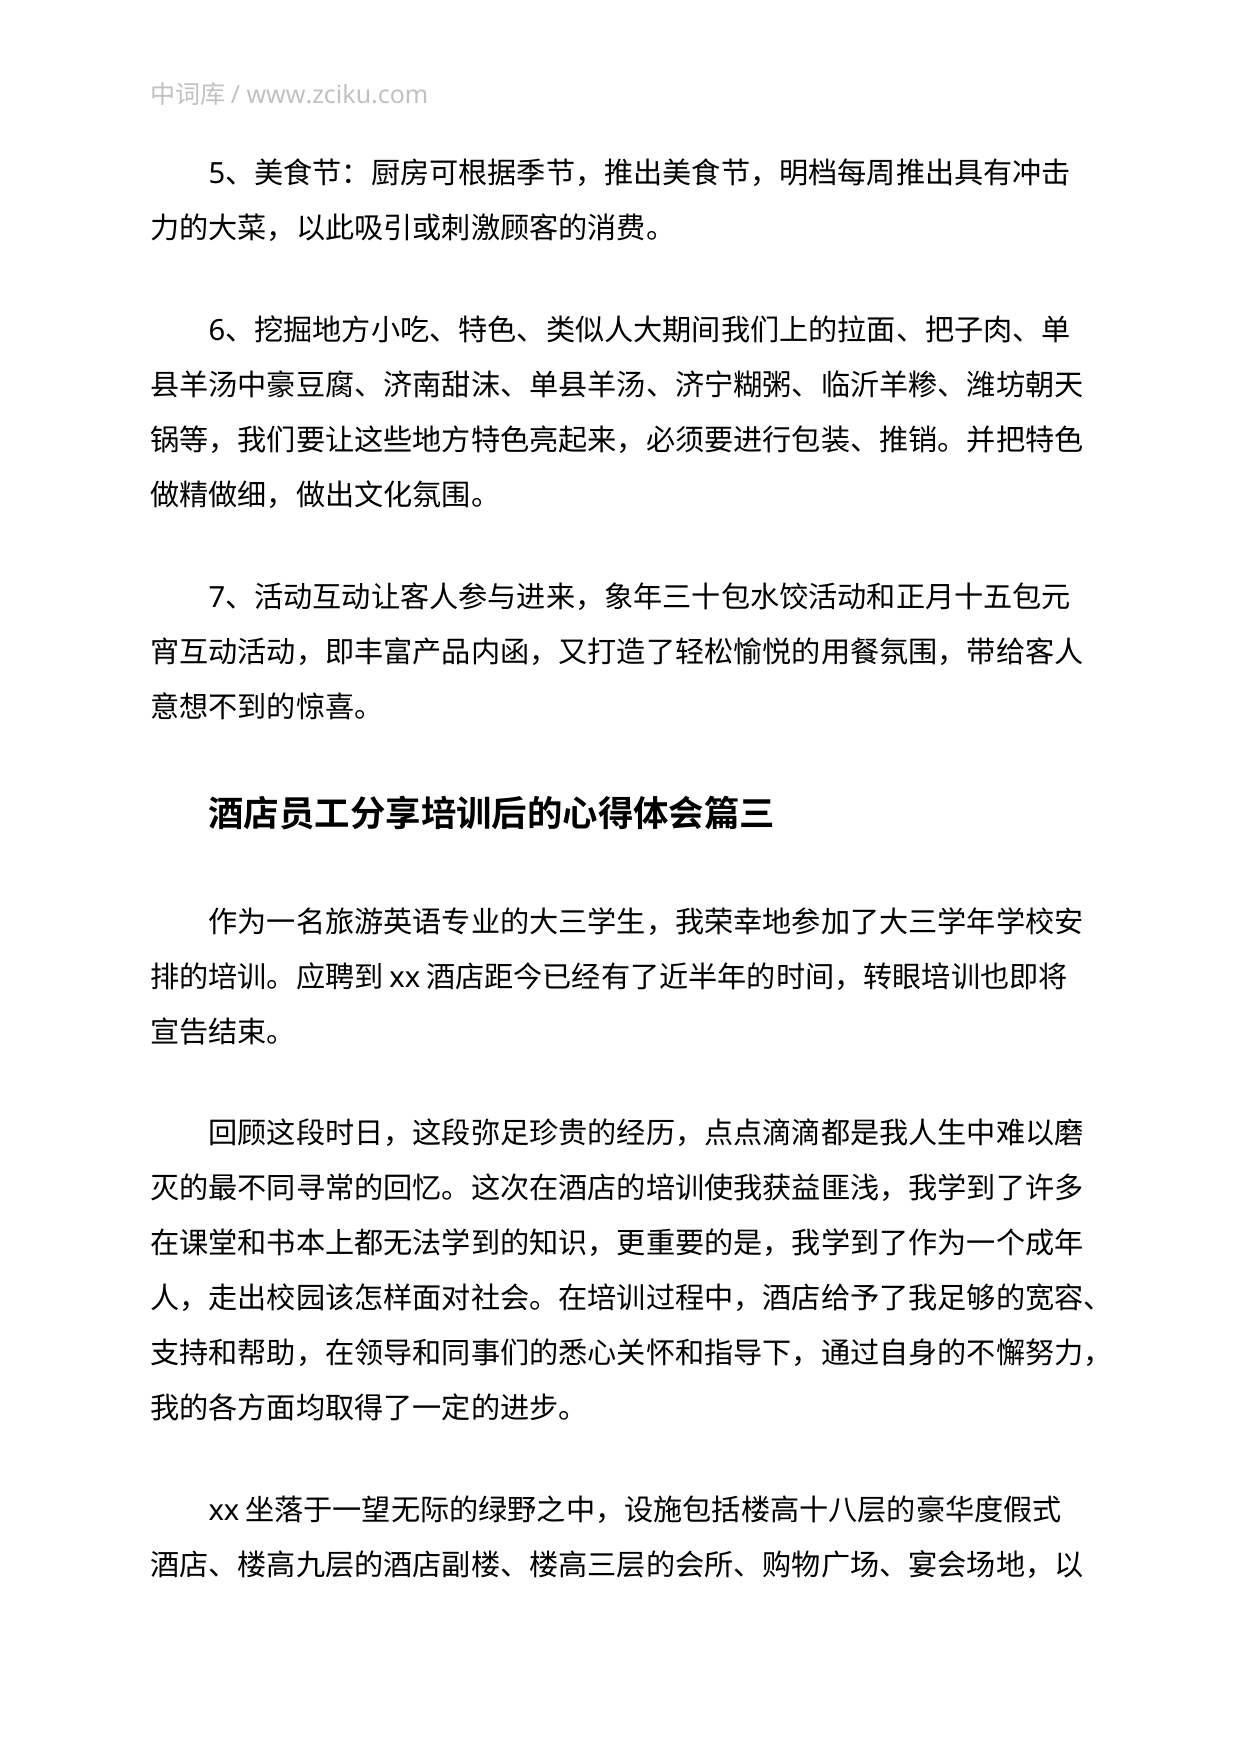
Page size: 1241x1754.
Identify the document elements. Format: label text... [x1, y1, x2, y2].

text 作为一名旅游英语专业的大三学生，我荣幸地参加了大三学年学校安排的培训。应聘到xx酒店距今已经有了近半年的时间，转眼培训也即将宣告结束。 [150, 898, 1090, 1051]
text 回顾这段时日，这段弥足珍贵的经历，点点滴滴都是我人生中难以磨灭的最不同寻常的回忆。这次在酒店的培训使我获益匪浅，我学到了许多在课堂和书本上都无法学到的知识，更重要的是，我学到了作为一个成年人，走出校园该怎样面对社会。在培训过程中，酒店给予了我足够的宽容、支持和帮助，在领导和同事们的悉心关怀和指导下，通过自身的不懈努力，我的各方面均取得了一定的进步。 [150, 1110, 1090, 1427]
text 6、挖掘地方小吃、特色、类似人大期间我们上的拉面、把子肉、单县羊汤中豪豆腐、济南甜沫、单县羊汤、济宁糊粥、临沂羊糁、潍坊朝天锅等，我们要让这些地方特色亮起来，必须要进行包装、推销。并把特色做精做细，做出文化氛围。 [150, 307, 1090, 514]
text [150, 1486, 1090, 1584]
text 酒店员工分享培训后的心得体会篇三 [150, 785, 1090, 836]
text 5、美食节：厨房可根据季节，推出美食节，明档每周推出具有冲击力的大菜，以此吸引或刺激顾客的消费。 [150, 150, 1090, 247]
text 7、活动互动让客人参与进来，象年三十包水饺活动和正月十五包元宵互动活动，即丰富产品内函，又打造了轻松愉悦的用餐氛围，带给客人意想不到的惊喜。 [150, 573, 1090, 726]
